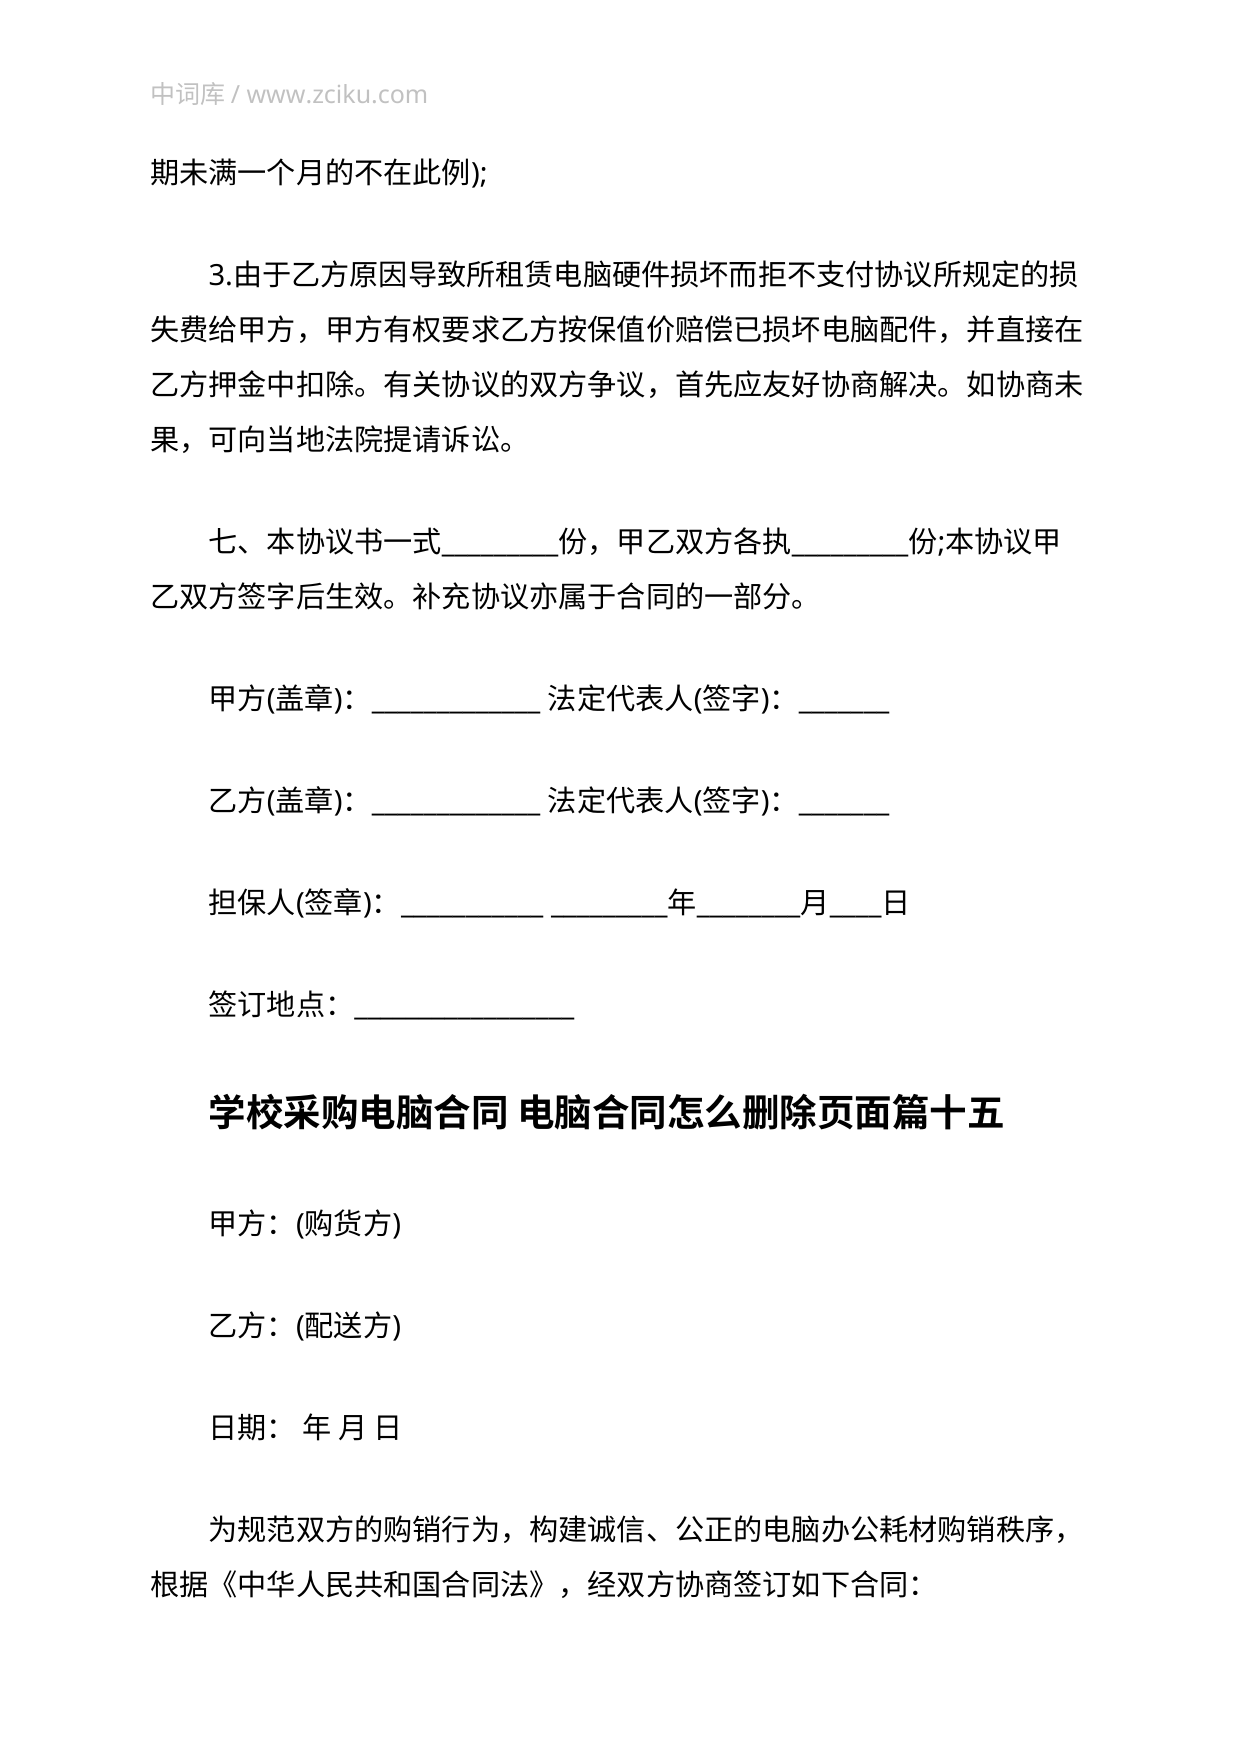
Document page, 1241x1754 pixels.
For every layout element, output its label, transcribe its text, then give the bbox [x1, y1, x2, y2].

text 乙方：(配送方) [150, 1303, 1090, 1345]
text 学校采购电脑合同 电脑合同怎么删除页面篇十五 [150, 1083, 1090, 1137]
text 日期： 年 月 日 [150, 1404, 1090, 1447]
text 担保人(签章)：___________ _________年________月____日 [150, 879, 1090, 922]
text 乙方(盖章)：_____________ 法定代表人(签字)：_______ [150, 777, 1090, 820]
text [150, 150, 1090, 192]
text 签订地点：_________________ [150, 981, 1090, 1024]
text 3.由于乙方原因导致所租赁电脑硬件损坏而拒不支付协议所规定的损失费给甲方，甲方有权要求乙方按保值价赔偿已损坏电脑配件，并直接在乙方押金中扣除。有关协议的双方争议，首先应友好协商解决。如协商未果，可向当地法院提请诉讼。 [150, 252, 1090, 459]
text 七、本协议书一式_________份，甲乙双方各执_________份;本协议甲乙双方签字后生效。补充协议亦属于合同的一部分。 [150, 518, 1090, 616]
text 为规范双方的购销行为，构建诚信、公正的电脑办公耗材购销秩序，根据《中华人民共和国合同法》，经双方协商签订如下合同： [150, 1506, 1090, 1603]
text 甲方(盖章)：_____________ 法定代表人(签字)：_______ [150, 675, 1090, 718]
text 甲方：(购货方) [150, 1201, 1090, 1243]
